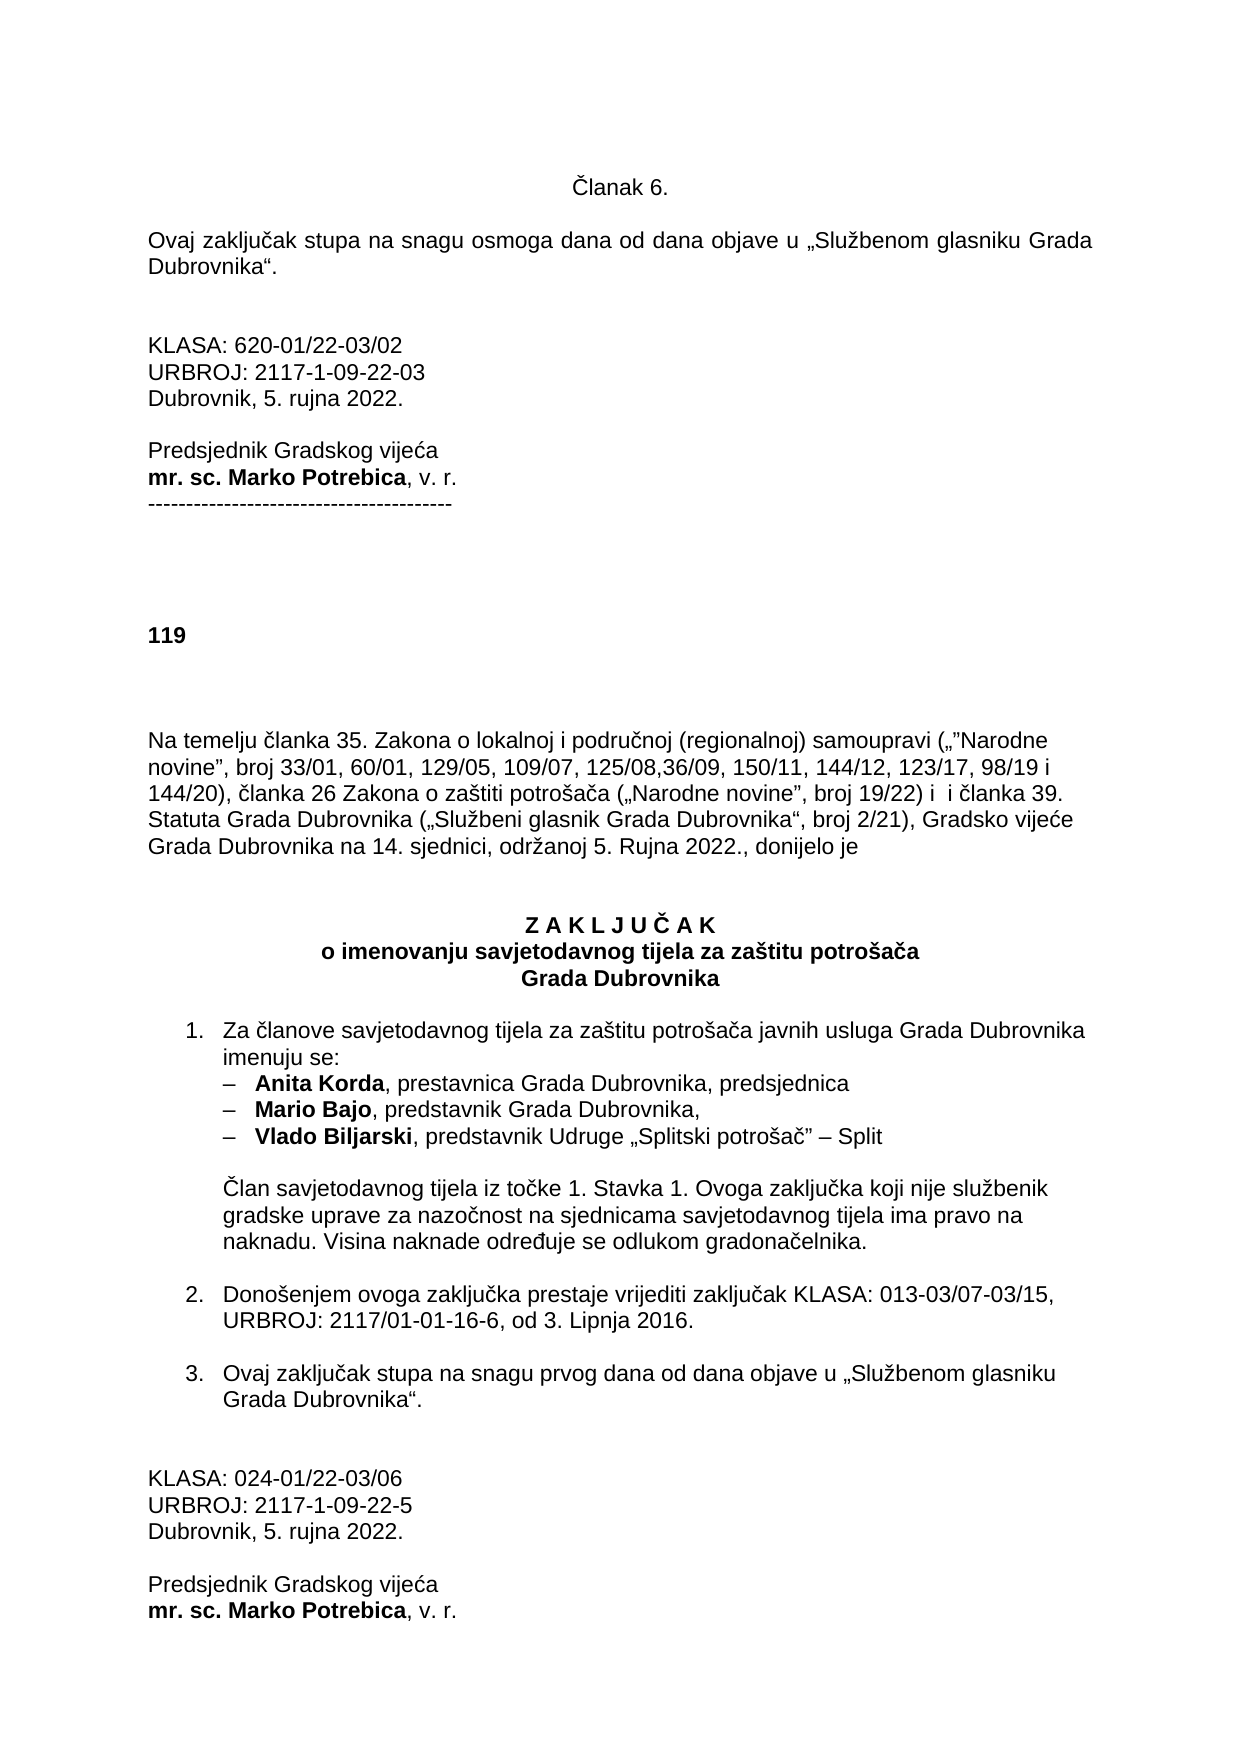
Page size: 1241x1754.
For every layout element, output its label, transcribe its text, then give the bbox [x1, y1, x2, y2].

list – Mario Bajo, predstavnik Grada Dubrovnika, [223, 1096, 1093, 1123]
text KLASA: 620-01/22-03/02 [148, 332, 1093, 358]
text o imenovanju savjetodavnog tijela za zaštitu potrošača [148, 938, 1093, 964]
text mr. sc. Marko Potrebica, v. r. [148, 1597, 1093, 1623]
text Z A K L J U Č A K [148, 912, 1093, 938]
list Član savjetodavnog tijela iz točke 1. Stavka 1. Ovoga zaključka koji nije službenik gradske uprave za nazočnost na sjednicama savjetodavnog tijela ima pravo na naknadu. Visina naknade određuje se odlukom gradonačelnika. [223, 1175, 1093, 1254]
list Donošenjem ovoga zaključka prestaje vrijediti zaključak KLASA: 013-03/07-03/15, URBROJ: 2117/01-01-16-6, od 3. Lipnja 2016. [185, 1281, 1093, 1333]
list – Anita Korda, prestavnica Grada Dubrovnika, predsjednica [223, 1070, 1093, 1096]
text Na temelju članka 35. Zakona o lokalnoj i područnoj (regionalnoj) samoupravi („”Narodne novine”, broj 33/01, 60/01, 129/05, 109/07, 125/08,36/09, 150/11, 144/12, 123/17, 98/19 i 144/20), članka 26 Zakona o zaštiti potrošača („Narodne novine”, broj 19/22) i i članka 39. Statuta Grada Dubrovnika („Službeni glasnik Grada Dubrovnika“, broj 2/21), Gradsko vijeće Grada Dubrovnika na 14. sjednici, održanoj 5. Rujna 2022., donijelo je [148, 727, 1093, 859]
list Ovaj zaključak stupa na snagu prvog dana od dana objave u „Službenom glasniku Grada Dubrovnika“. [185, 1360, 1093, 1413]
text KLASA: 024-01/22-03/06 [148, 1465, 1093, 1492]
list Za članove savjetodavnog tijela za zaštitu potrošača javnih usluga Grada Dubrovnika imenuju se: [185, 1017, 1093, 1070]
text 119 [148, 622, 1093, 648]
text URBROJ: 2117-1-09-22-03 [148, 358, 1093, 385]
text Ovaj zaključak stupa na snagu osmoga dana od dana objave u „Službenom glasniku Grada Dubrovnika“. [148, 227, 1093, 279]
text Članak 6. [148, 174, 1093, 200]
text ---------------------------------------- [148, 490, 1093, 517]
text Dubrovnik, 5. rujna 2022. [148, 385, 1093, 411]
list – Vlado Biljarski, predstavnik Udruge „Splitski potrošač” – Split [223, 1123, 1093, 1149]
text Dubrovnik, 5. rujna 2022. [148, 1518, 1093, 1544]
text mr. sc. Marko Potrebica, v. r. [148, 464, 1093, 490]
text URBROJ: 2117-1-09-22-5 [148, 1492, 1093, 1518]
text Grada Dubrovnika [148, 964, 1093, 991]
text Predsjednik Gradskog vijeća [148, 1571, 1093, 1597]
text Predsjednik Gradskog vijeća [148, 437, 1093, 464]
